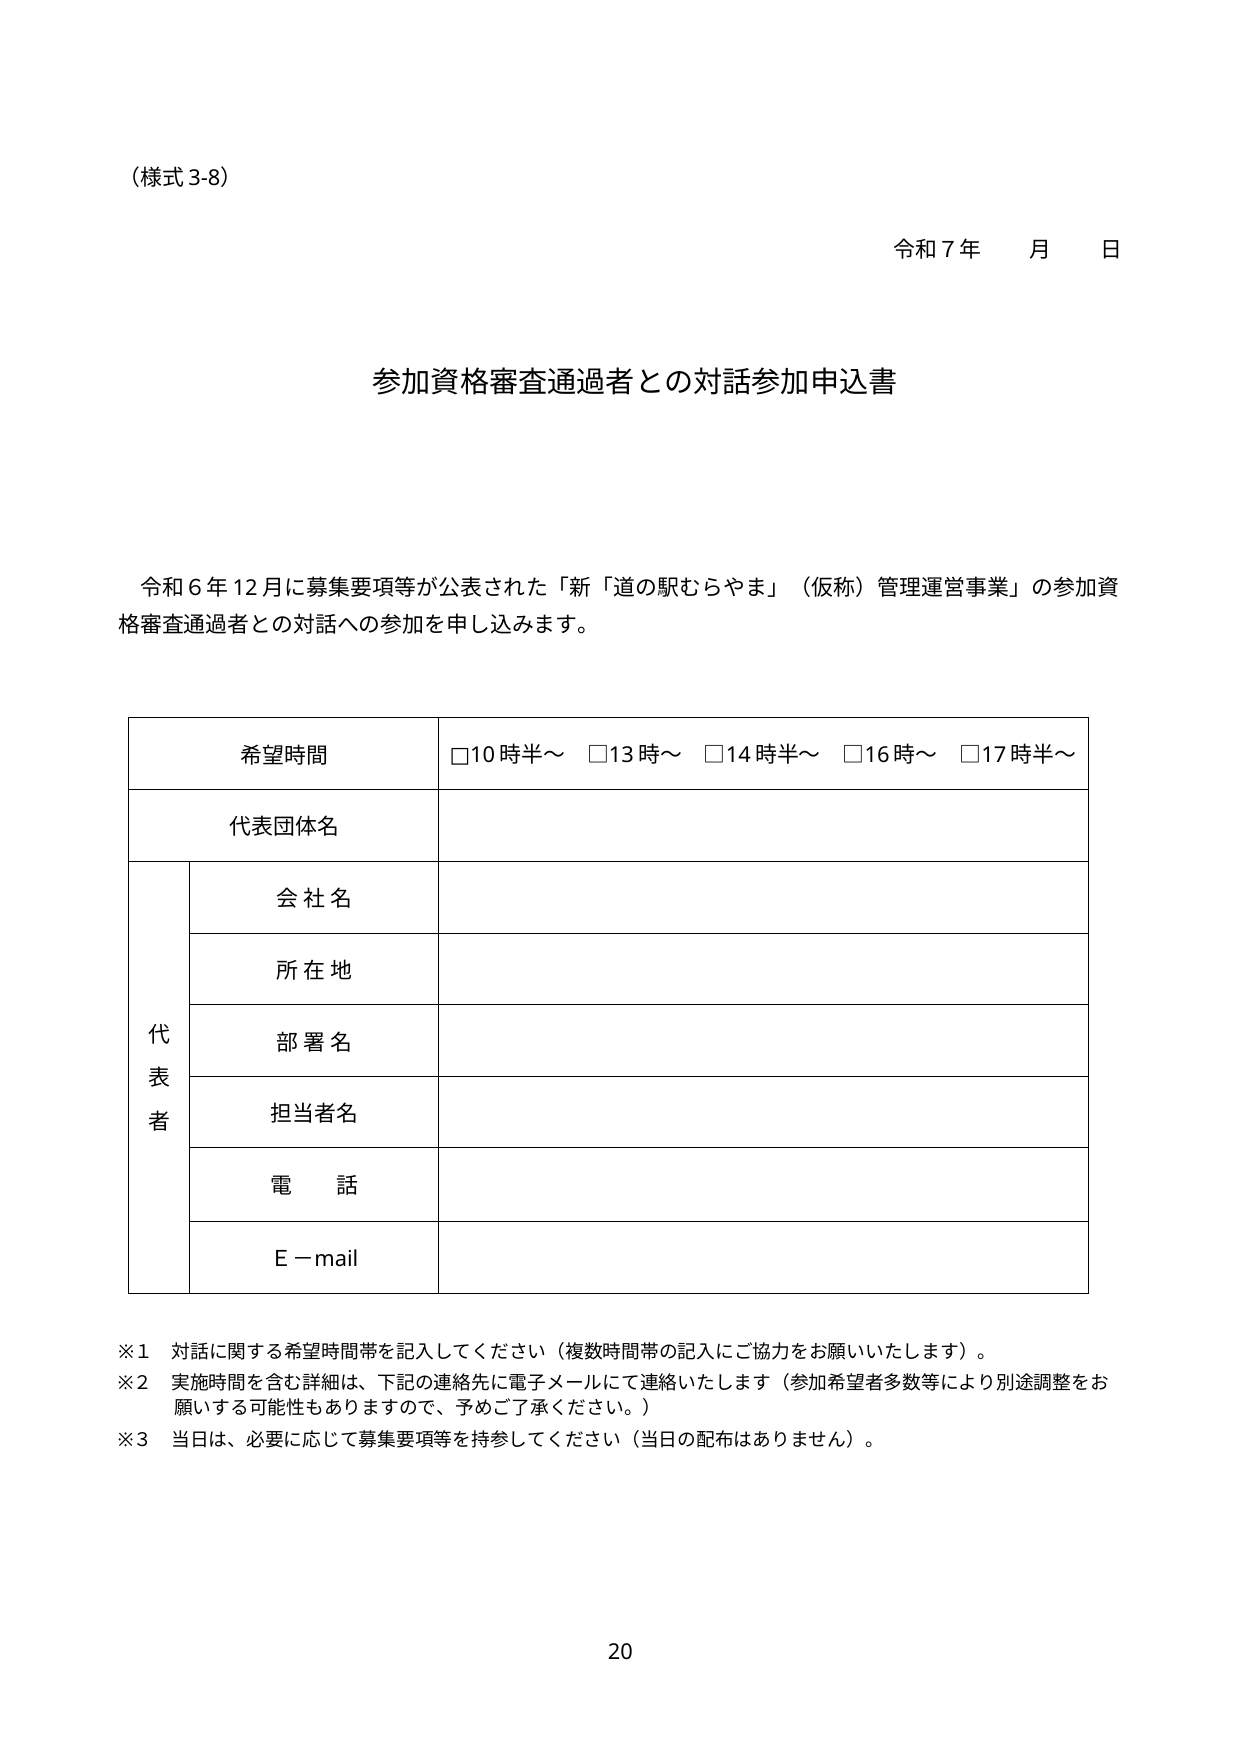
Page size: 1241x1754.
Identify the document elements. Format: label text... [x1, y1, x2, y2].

text ※３ 当日は、必要に応じて募集要項等を持参してください（当日の配布はありません）。 [118, 1419, 1122, 1457]
text ※２ 実施時間を含む詳細は、下記の連絡先に電子メールにて連絡いたします（参加希望者多数等により別途調整をお願いする可能性もありますので、予めご了承ください。） [118, 1369, 1122, 1419]
text ※１ 対話に関する希望時間帯を記入してください（複数時間帯の記入にご協力をお願いいたします）。 [118, 1332, 1122, 1369]
text 参加資格審査通過者との対話参加申込書 [118, 342, 1122, 417]
text 令和６年12月に募集要項等が公表された「新「道の駅むらやま」（仮称）管理運営事業」の参加資格審査通過者との対話への参加を申し込みます。 [118, 567, 1122, 642]
table_cell [439, 1005, 1088, 1076]
table_cell 会 社 名 [190, 862, 438, 932]
table_cell [439, 862, 1088, 932]
table_cell [439, 1148, 1088, 1221]
text （様式3-8） [118, 160, 1122, 192]
table_cell Ｅ－mail [190, 1222, 438, 1293]
table_cell 代表団体名 [129, 790, 438, 861]
table_cell 電 話 [190, 1148, 438, 1221]
table_cell 担当者名 [190, 1077, 438, 1147]
table_cell 部 署 名 [190, 1005, 438, 1076]
table_cell 所 在 地 [190, 934, 438, 1004]
table_cell 代 表 者 [129, 862, 189, 1293]
text 令和７年 月 日 [118, 229, 1122, 267]
table_cell [439, 790, 1088, 861]
table_header □10時半～ □13時～ □14時半～ □16時～ □17時半～ [439, 718, 1088, 789]
table_cell [439, 934, 1088, 1004]
table_cell [439, 1077, 1088, 1147]
table_header 希望時間 [129, 718, 438, 789]
table_cell [439, 1222, 1088, 1293]
